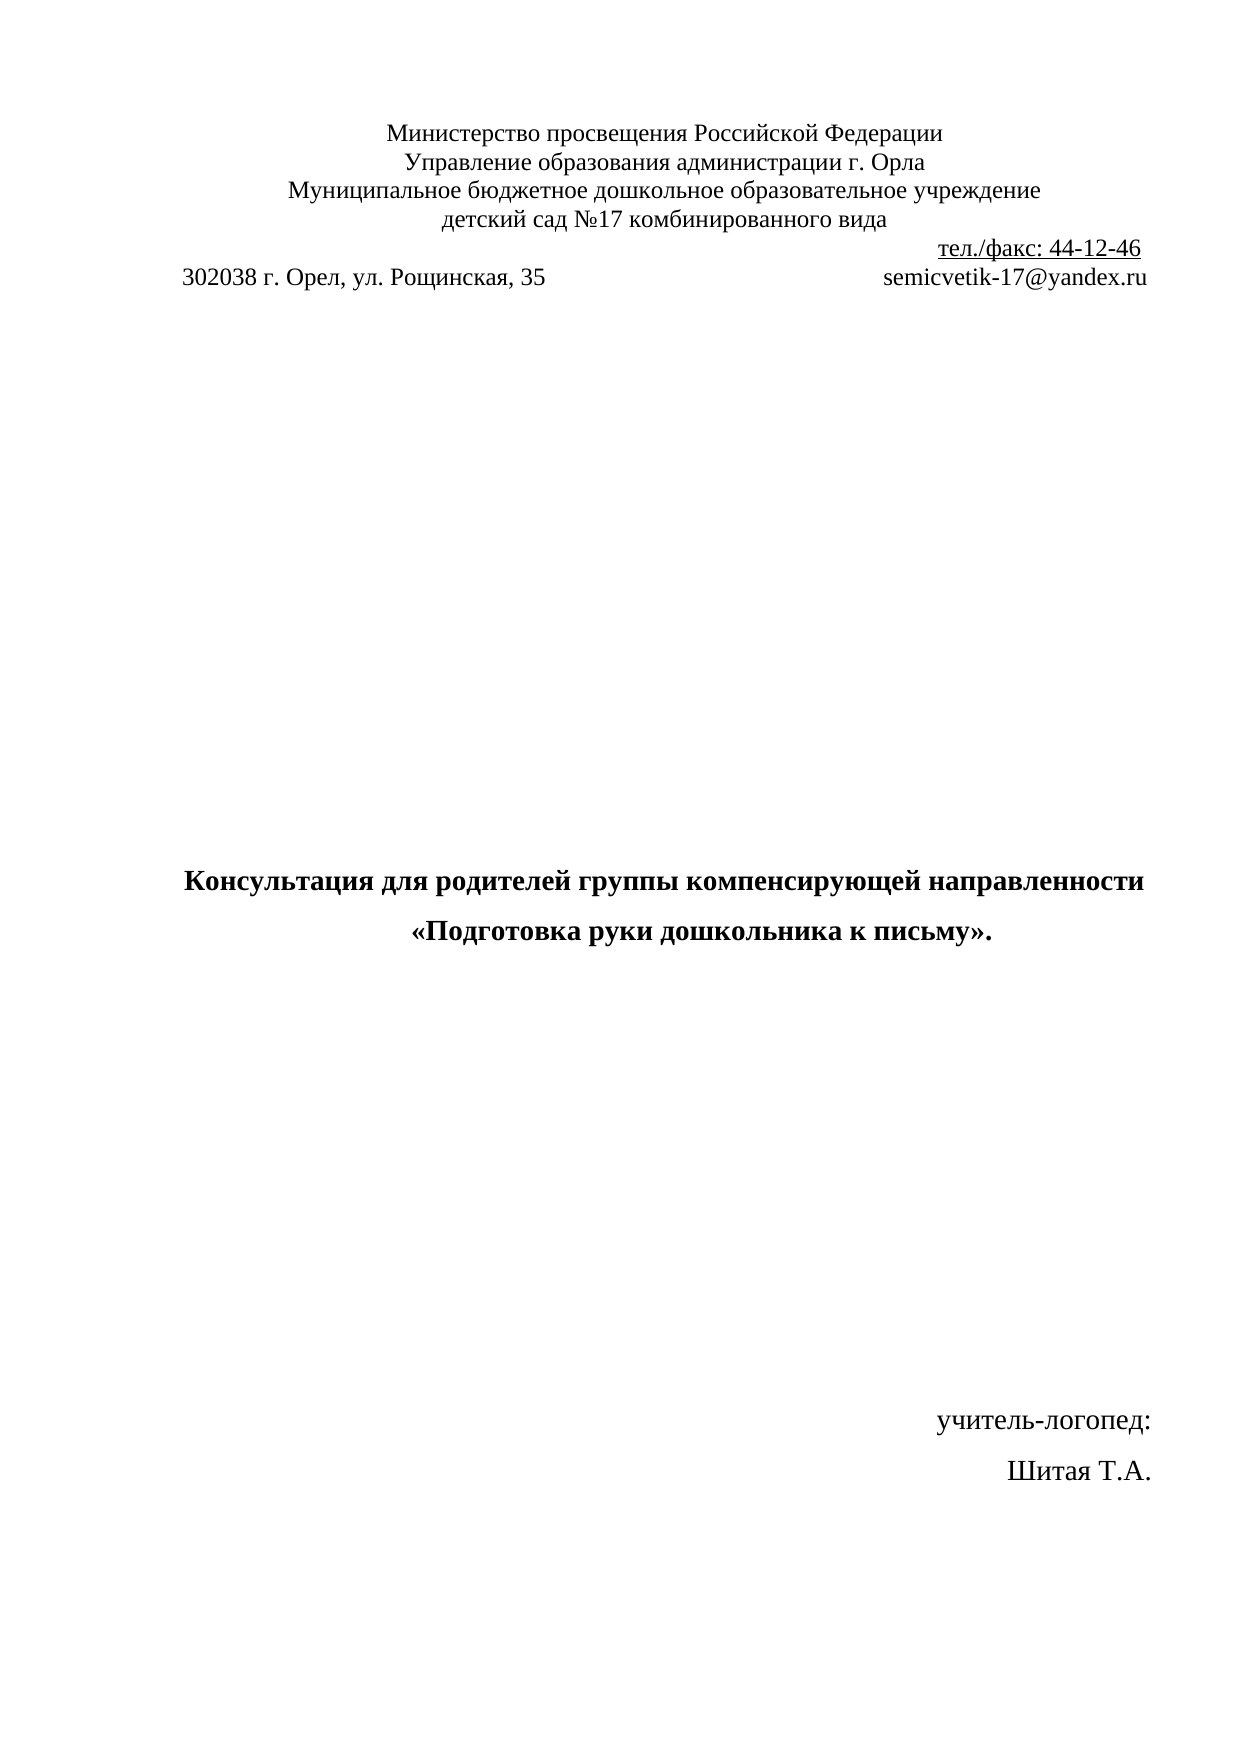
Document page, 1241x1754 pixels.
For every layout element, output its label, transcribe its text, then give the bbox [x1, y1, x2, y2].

text Консультация для родителей группы компенсирующей направленности [177, 863, 1152, 897]
text Министерство просвещения Российской Федерации [177, 118, 1152, 147]
text «Подготовка руки дошкольника к письму». [177, 913, 1152, 947]
text учитель-логопед: [177, 1402, 1152, 1436]
text тел./факс: 44-12-46 [177, 233, 1152, 262]
text детский сад №17 комбинированного вида [177, 204, 1152, 233]
text Управление образования администрации г. Орла [177, 147, 1152, 176]
text Шитая Т.А. [177, 1453, 1152, 1486]
text . Орел, ул. Рощинская, 35 semicvetik-17@yandex.ru [177, 262, 1152, 291]
text Муниципальное бюджетное дошкольное образовательное учреждение [177, 176, 1152, 204]
